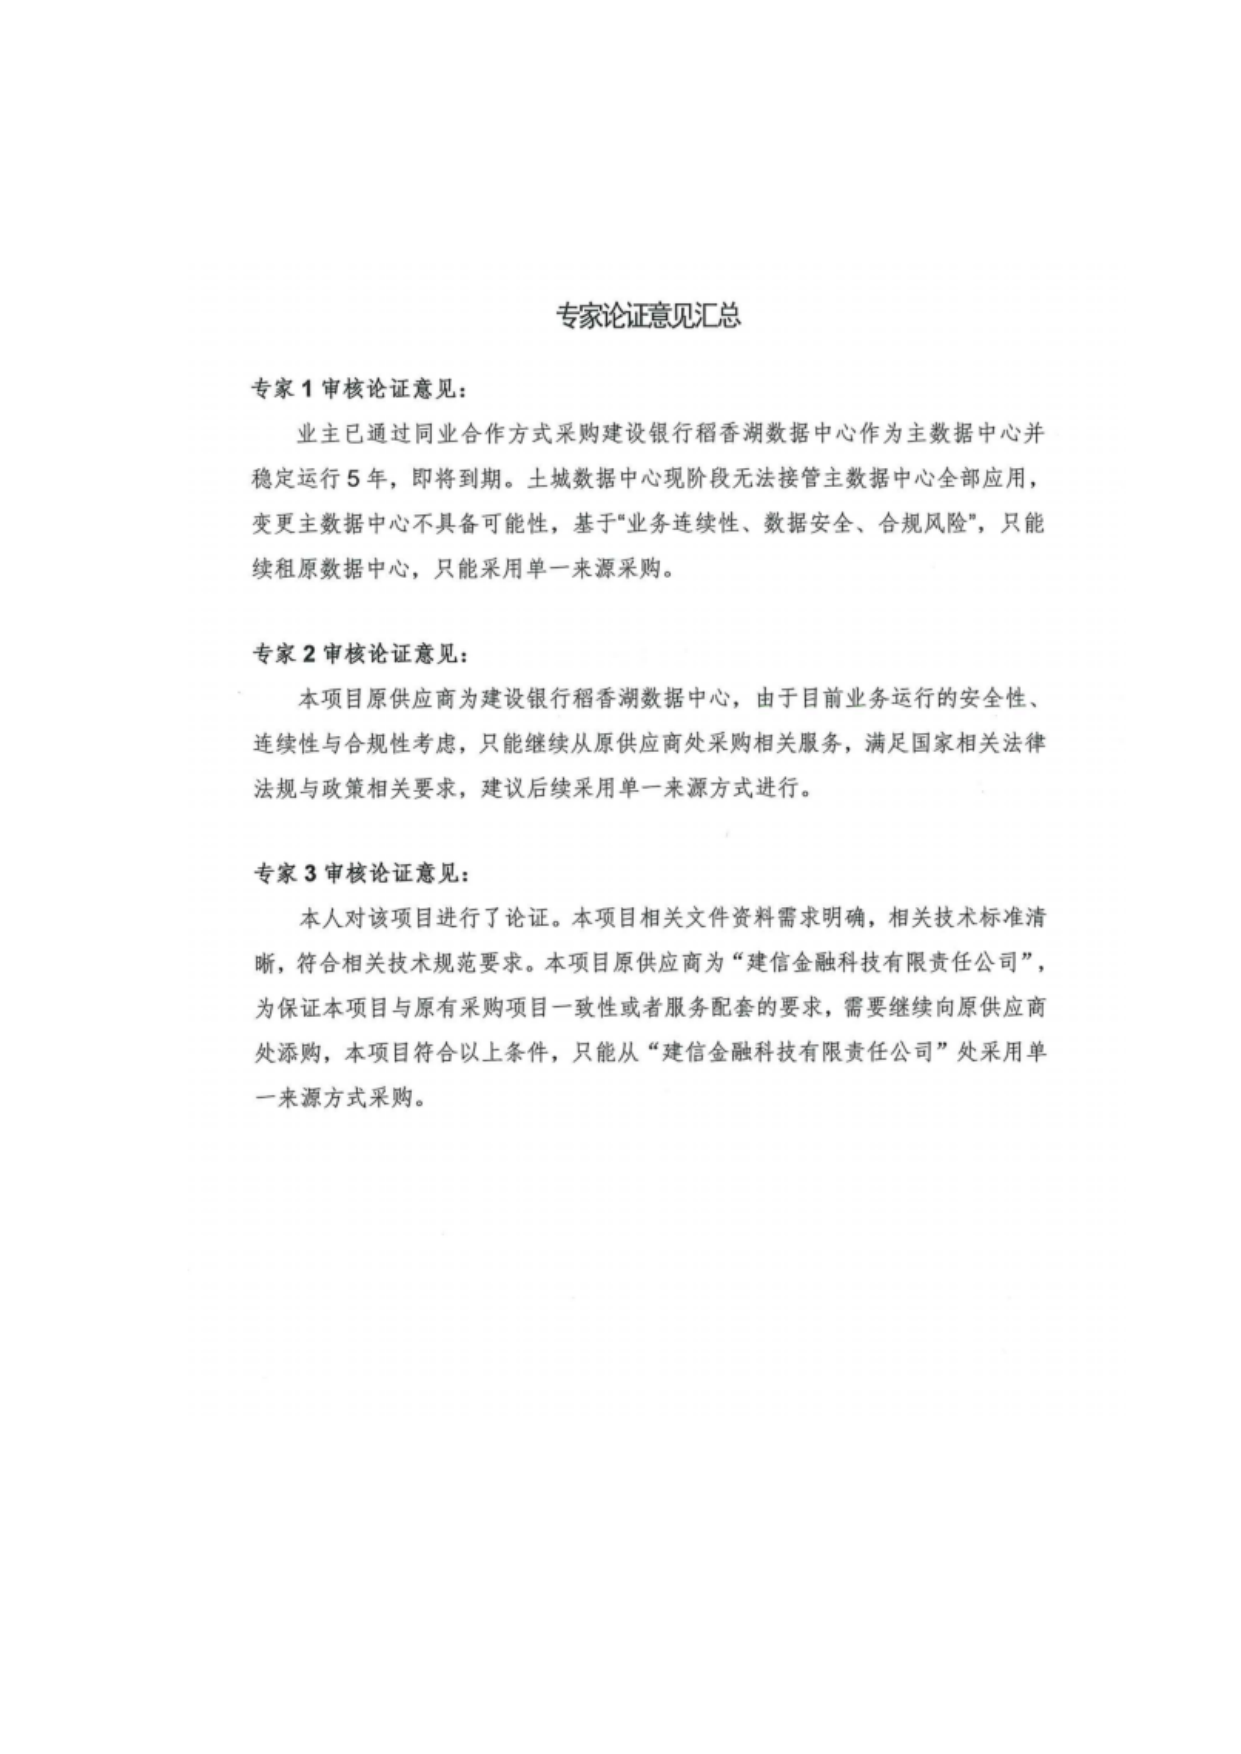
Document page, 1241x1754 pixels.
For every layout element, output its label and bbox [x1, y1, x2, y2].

picture [187, 259, 1127, 1419]
